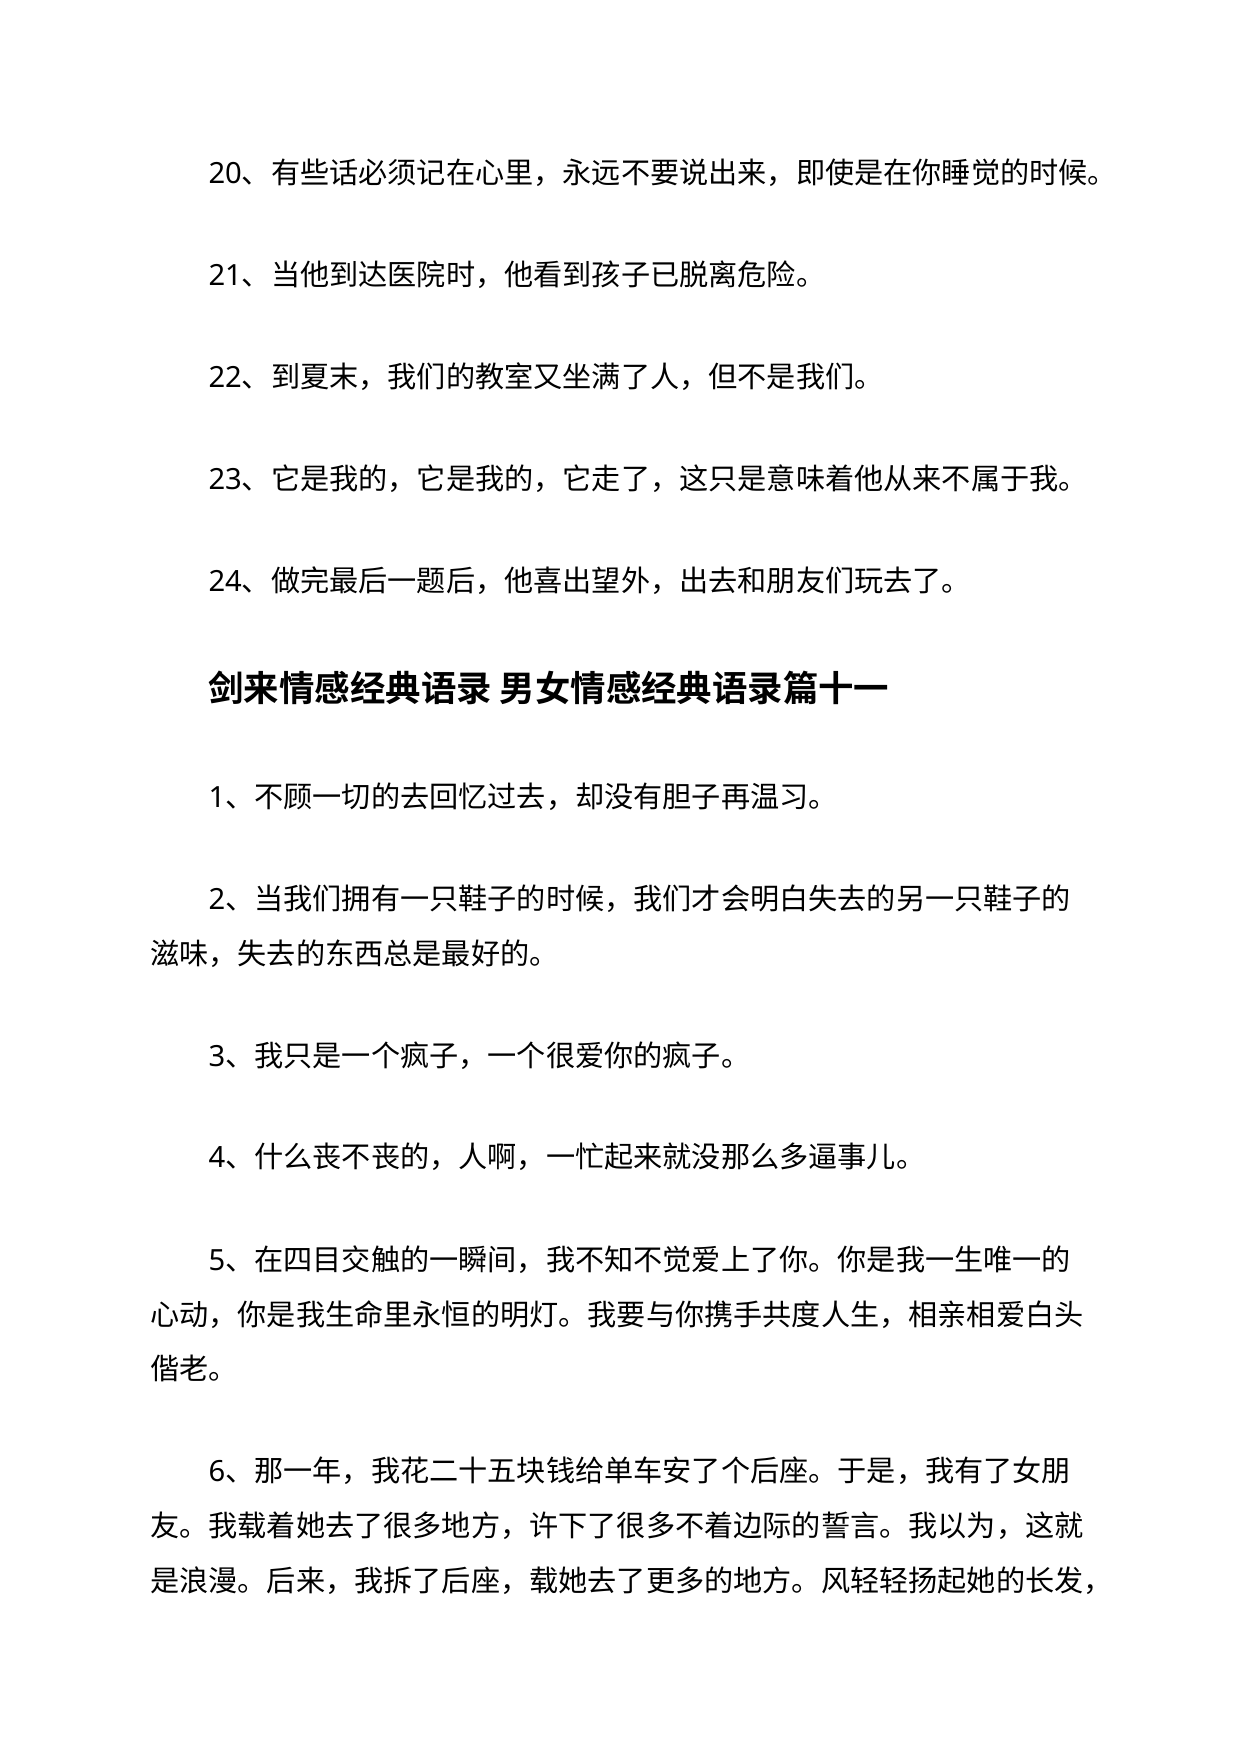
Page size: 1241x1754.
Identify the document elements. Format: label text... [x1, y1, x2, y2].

text 24、做完最后一题后，他喜出望外，出去和朋友们玩去了。 [150, 558, 1090, 600]
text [150, 1448, 1090, 1600]
text 21、当他到达医院时，他看到孩子已脱离危险。 [150, 252, 1090, 294]
text 3、我只是一个疯子，一个很爱你的疯子。 [150, 1032, 1090, 1074]
text 2、当我们拥有一只鞋子的时候，我们才会明白失去的另一只鞋子的滋味，失去的东西总是最好的。 [150, 875, 1090, 973]
text 23、它是我的，它是我的，它走了，这只是意味着他从来不属于我。 [150, 456, 1090, 498]
text 5、在四目交触的一瞬间，我不知不觉爱上了你。你是我一生唯一的心动，你是我生命里永恒的明灯。我要与你携手共度人生，相亲相爱白头偕老。 [150, 1236, 1090, 1388]
text 22、到夏末，我们的教室又坐满了人，但不是我们。 [150, 354, 1090, 396]
text 1、不顾一切的去回忆过去，却没有胆子再温习。 [150, 773, 1090, 816]
text 剑来情感经典语录 男女情感经典语录篇十一 [150, 660, 1090, 711]
text 20、有些话必须记在心里，永远不要说出来，即使是在你睡觉的时候。 [150, 150, 1090, 192]
text 4、什么丧不丧的，人啊，一忙起来就没那么多逼事儿。 [150, 1134, 1090, 1176]
